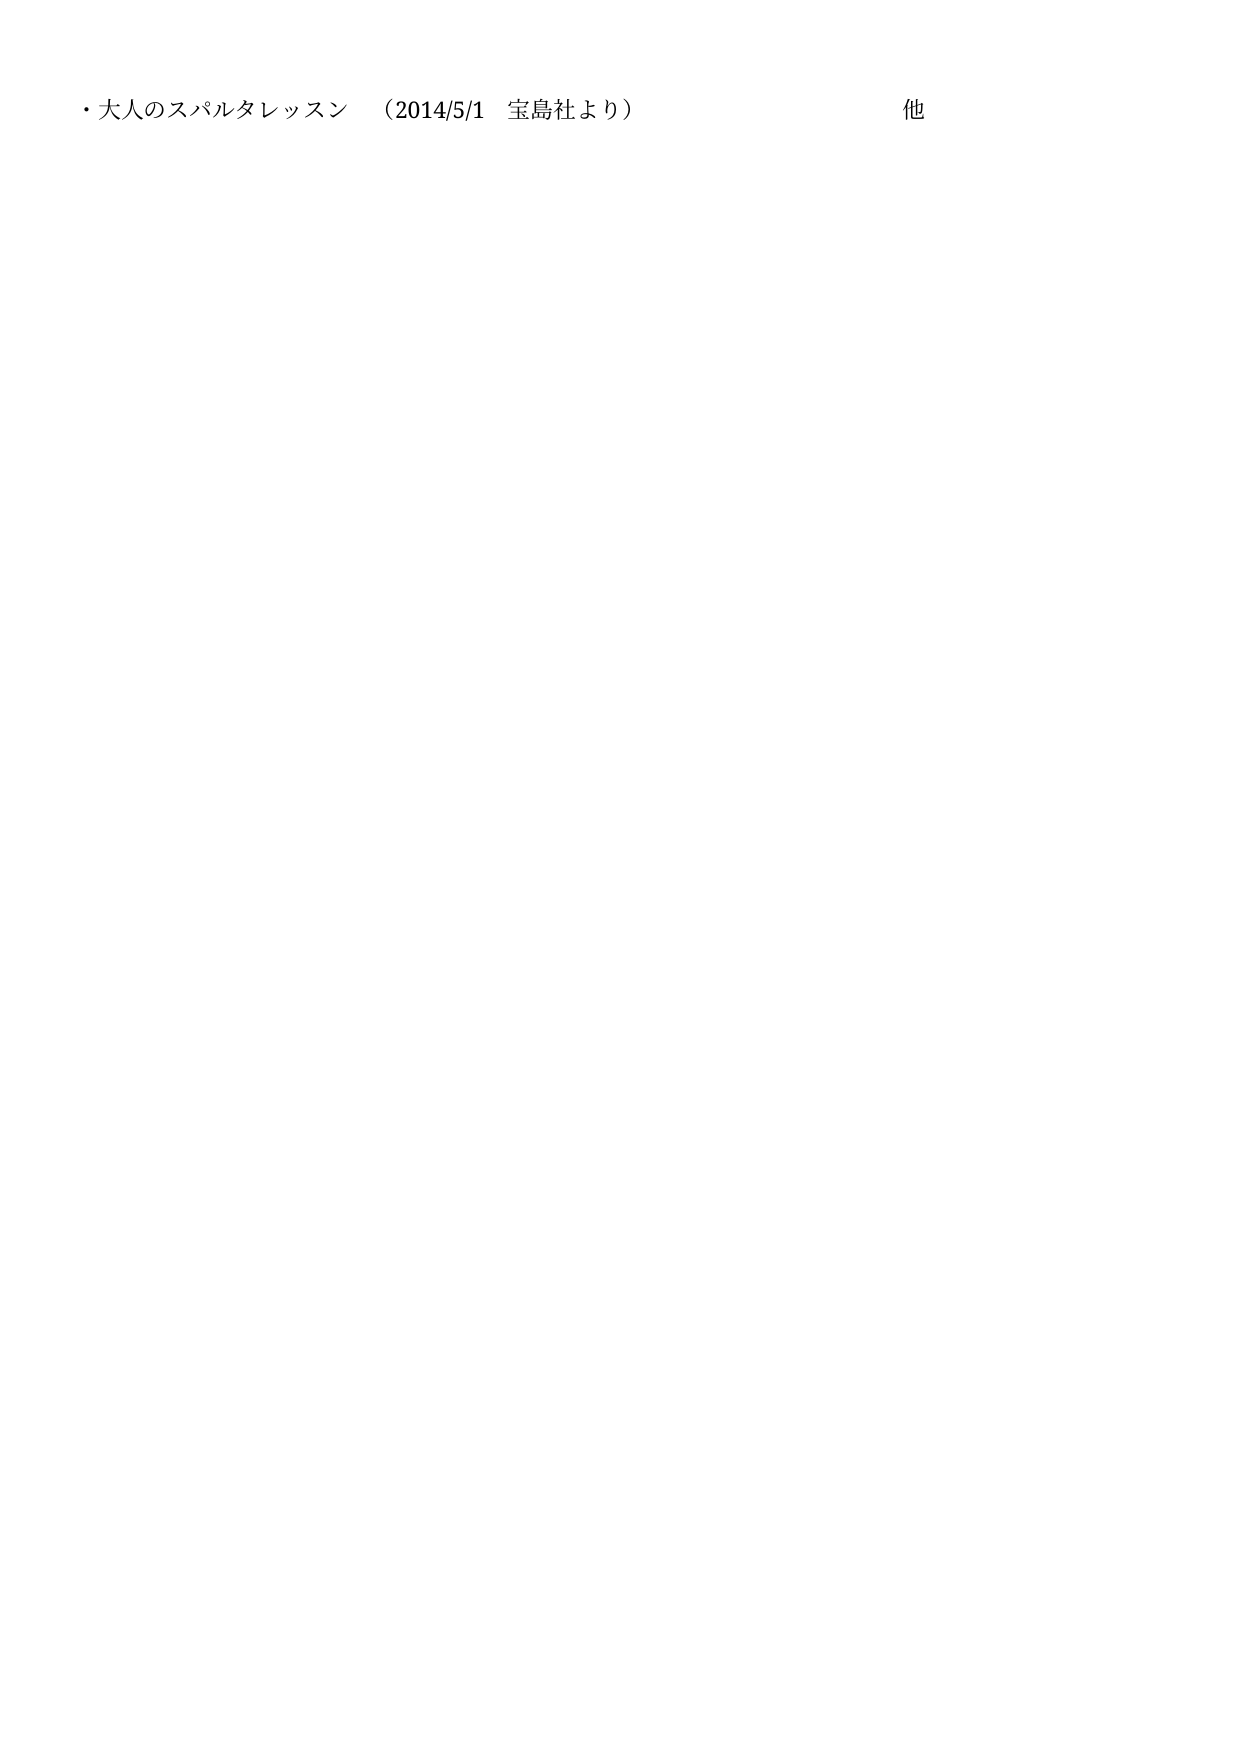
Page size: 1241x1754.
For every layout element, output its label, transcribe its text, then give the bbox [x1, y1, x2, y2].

text ・大人のスパルタレッスン （2014/5/1 宝島社より） 他 [75, 89, 1165, 127]
